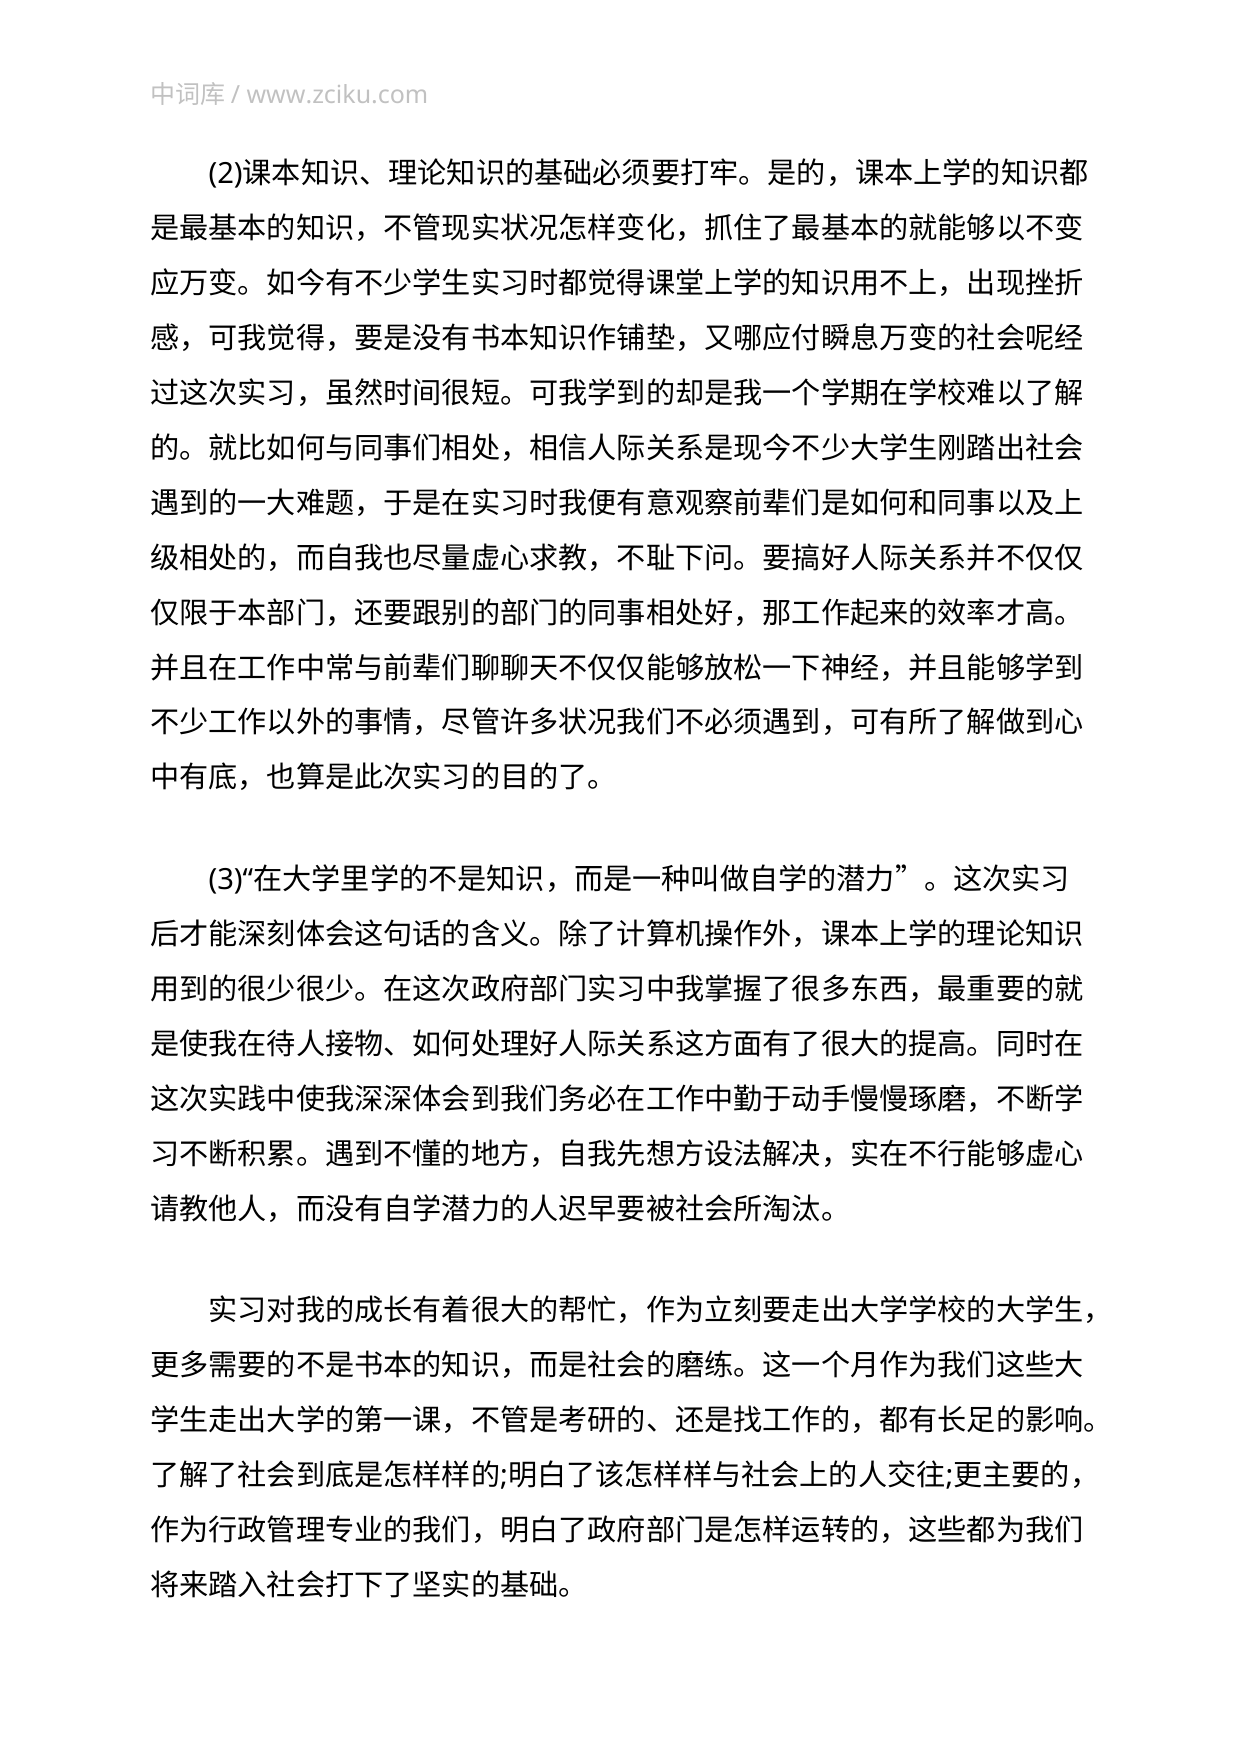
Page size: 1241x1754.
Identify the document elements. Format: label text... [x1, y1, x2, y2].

text (2)课本知识、理论知识的基础必须要打牢。是的，课本上学的知识都是最基本的知识，不管现实状况怎样变化，抓住了最基本的就能够以不变应万变。如今有不少学生实习时都觉得课堂上学的知识用不上，出现挫折感，可我觉得，要是没有书本知识作铺垫，又哪应付瞬息万变的社会呢经过这次实习，虽然时间很短。可我学到的却是我一个学期在学校难以了解的。就比如何与同事们相处，相信人际关系是现今不少大学生刚踏出社会遇到的一大难题，于是在实习时我便有意观察前辈们是如何和同事以及上级相处的，而自我也尽量虚心求教，不耻下问。要搞好人际关系并不仅仅仅限于本部门，还要跟别的部门的同事相处好，那工作起来的效率才高。并且在工作中常与前辈们聊聊天不仅仅能够放松一下神经，并且能够学到不少工作以外的事情，尽管许多状况我们不必须遇到，可有所了解做到心中有底，也算是此次实习的目的了。 [150, 150, 1090, 796]
text 实习对我的成长有着很大的帮忙，作为立刻要走出大学学校的大学生，更多需要的不是书本的知识，而是社会的磨练。这一个月作为我们这些大学生走出大学的第一课，不管是考研的、还是找工作的，都有长足的影响。了解了社会到底是怎样样的;明白了该怎样样与社会上的人交往;更主要的，作为行政管理专业的我们，明白了政府部门是怎样运转的，这些都为我们将来踏入社会打下了坚实的基础。 [150, 1287, 1090, 1604]
text (3)“在大学里学的不是知识，而是一种叫做自学的潜力”。这次实习后才能深刻体会这句话的含义。除了计算机操作外，课本上学的理论知识用到的很少很少。在这次政府部门实习中我掌握了很多东西，最重要的就是使我在待人接物、如何处理好人际关系这方面有了很大的提高。同时在这次实践中使我深深体会到我们务必在工作中勤于动手慢慢琢磨，不断学习不断积累。遇到不懂的地方，自我先想方设法解决，实在不行能够虚心请教他人，而没有自学潜力的人迟早要被社会所淘汰。 [150, 856, 1090, 1227]
